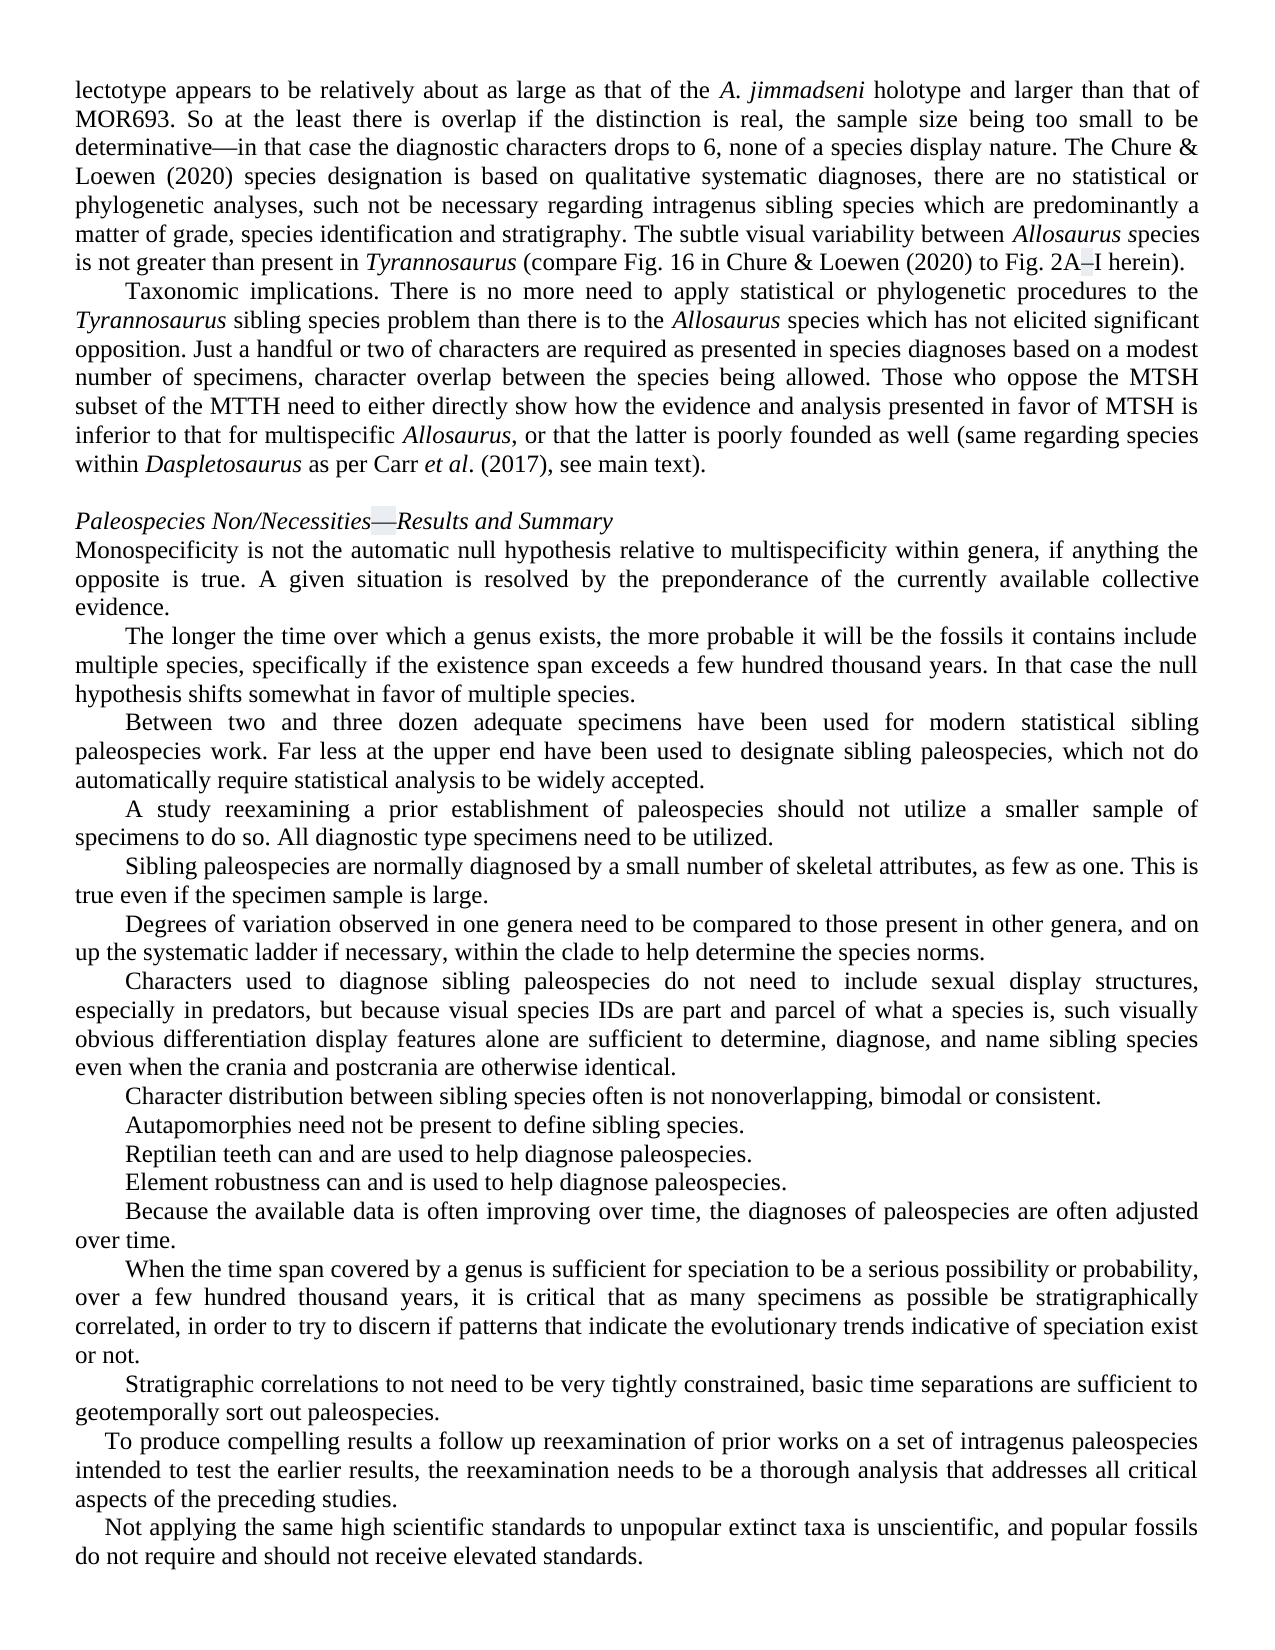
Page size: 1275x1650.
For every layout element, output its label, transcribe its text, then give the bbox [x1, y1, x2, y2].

text The longer the time over which a genus exists, the more probable it will be the fossils it contains include multiple species, specifically if the existence span exceeds a few hundred thousand years. In that case the null hypothesis shifts somewhat in favor of multiple species. [75, 621, 1200, 707]
text Because the available data is often improving over time, the diagnoses of paleospecies are often adjusted over time. [75, 1196, 1200, 1254]
text Monospecificity is not the automatic null hypothesis relative to multispecificity within genera, if anything the opposite is true. A given situation is resolved by the preponderance of the currently available collective evidence. [75, 535, 1200, 621]
text Sibling paleospecies are normally diagnosed by a small number of skeletal attributes, as few as one. This is true even if the specimen sample is large. [75, 851, 1200, 909]
text A study reexamining a prior establishment of paleospecies should not utilize a smaller sample of specimens to do so. All diagnostic type specimens need to be utilized. [75, 794, 1200, 851]
text Reptilian teeth can and are used to help diagnose paleospecies. [75, 1139, 1200, 1167]
text Taxonomic implications. There is no more need to apply statistical or phylogenetic procedures to the Tyrannosaurus sibling species problem than there is to the Allosaurus species which has not elicited significant opposition. Just a handful or two of characters are required as presented in species diagnoses based on a modest number of specimens, character overlap between the species being allowed. Those who oppose the MTSH subset of the MTTH need to either directly show how the evidence and analysis presented in favor of MTSH is inferior to that for multispecific Allosaurus, or that the latter is poorly founded as well (same regarding species within Daspletosaurus as per Carr et al. (2017), see main text). [75, 276, 1200, 477]
text To produce compelling results a follow up reexamination of prior works on a set of intragenus paleospecies intended to test the earlier results, the reexamination needs to be a thorough analysis that addresses all critical aspects of the preceding studies. [75, 1426, 1200, 1512]
text Degrees of variation observed in one genera need to be compared to those present in other genera, and on up the systematic ladder if necessary, within the clade to help determine the species norms. [75, 909, 1200, 966]
text Not applying the same high scientific standards to unpopular extinct taxa is unscientific, and popular fossils do not require and should not receive elevated standards. [75, 1512, 1200, 1570]
text Character distribution between sibling species often is not nonoverlapping, bimodal or consistent. [75, 1081, 1200, 1110]
text Autapomorphies need not be present to define sibling species. [75, 1110, 1200, 1139]
text Between two and three dozen adequate specimens have been used for modern statistical sibling paleospecies work. Far less at the upper end have been used to designate sibling paleospecies, which not do automatically require statistical analysis to be widely accepted. [75, 707, 1200, 794]
text Element robustness can and is used to help diagnose paleospecies. [75, 1167, 1200, 1196]
text When the time span covered by a genus is sufficient for speciation to be a serious possibility or probability, over a few hundred thousand years, it is critical that as many specimens as possible be stratigraphically correlated, in order to try to discern if patterns that indicate the evolutionary trends indicative of speciation exist or not. [75, 1254, 1200, 1369]
text Paleospecies Non/Necessities—Results and Summary [396, 506, 1200, 535]
text Characters used to diagnose sibling paleospecies do not need to include sexual display structures, especially in predators, but because visual species IDs are part and parcel of what a species is, such visually obvious differentiation display features alone are sufficient to determine, diagnose, and name sibling species even when the crania and postcrania are otherwise identical. [75, 966, 1200, 1081]
text Stratigraphic correlations to not need to be very tightly constrained, basic time separations are sufficient to geotemporally sort out paleospecies. [75, 1369, 1200, 1426]
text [75, 75, 1200, 276]
text Paleospecies Non/Necessities—Results and Summary [75, 506, 371, 535]
